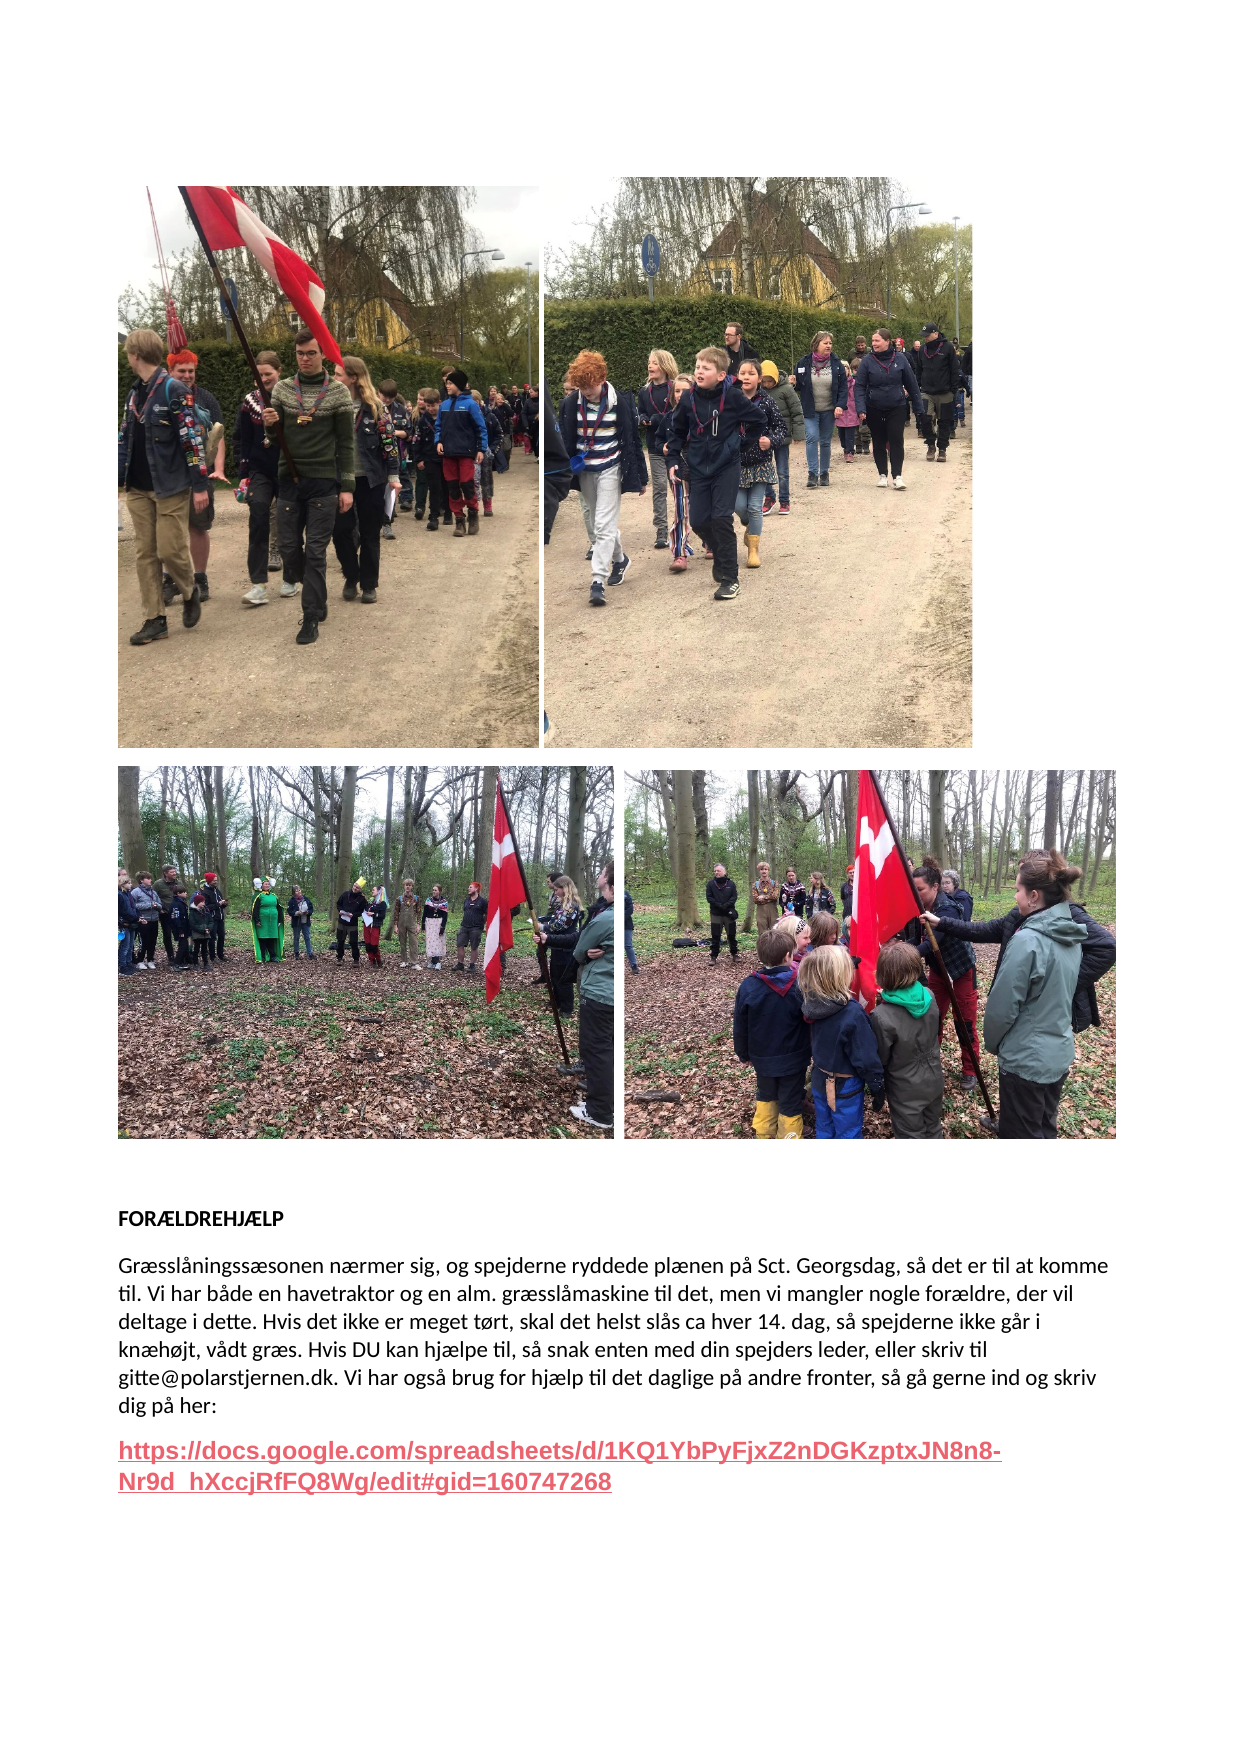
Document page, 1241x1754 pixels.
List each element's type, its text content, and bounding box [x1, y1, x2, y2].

text https://docs.google.com/spreadsheets/d/1KQ1YbPyFjxZ2nDGKzptxJN8n8-Nr9d_hXccjRfFQ8Wg/edit#gid=160747268 [118, 1436, 1122, 1496]
picture [118, 186, 539, 748]
picture [544, 177, 973, 748]
text FORÆLDREHJÆLP [118, 1204, 1122, 1232]
text Græsslåningssæsonen nærmer sig, og spejderne ryddede plænen på Sct. Georgsdag, så det er til at komme til. Vi har både en havetraktor og en alm. græsslåmaskine til det, men vi mangler nogle forældre, der vil deltage i dette. Hvis det ikke er meget tørt, skal det helst slås ca hver 14. dag, så spejderne ikke går i knæhøjt, vådt græs. Hvis DU kan hjælpe til, så snak enten med din spejders leder, eller skriv til gitte@polarstjernen.dk. Vi har også brug for hjælp til det daglige på andre fronter, så gå gerne ind og skriv dig på her: [118, 1251, 1122, 1419]
picture [118, 766, 614, 1139]
picture [624, 770, 1116, 1139]
